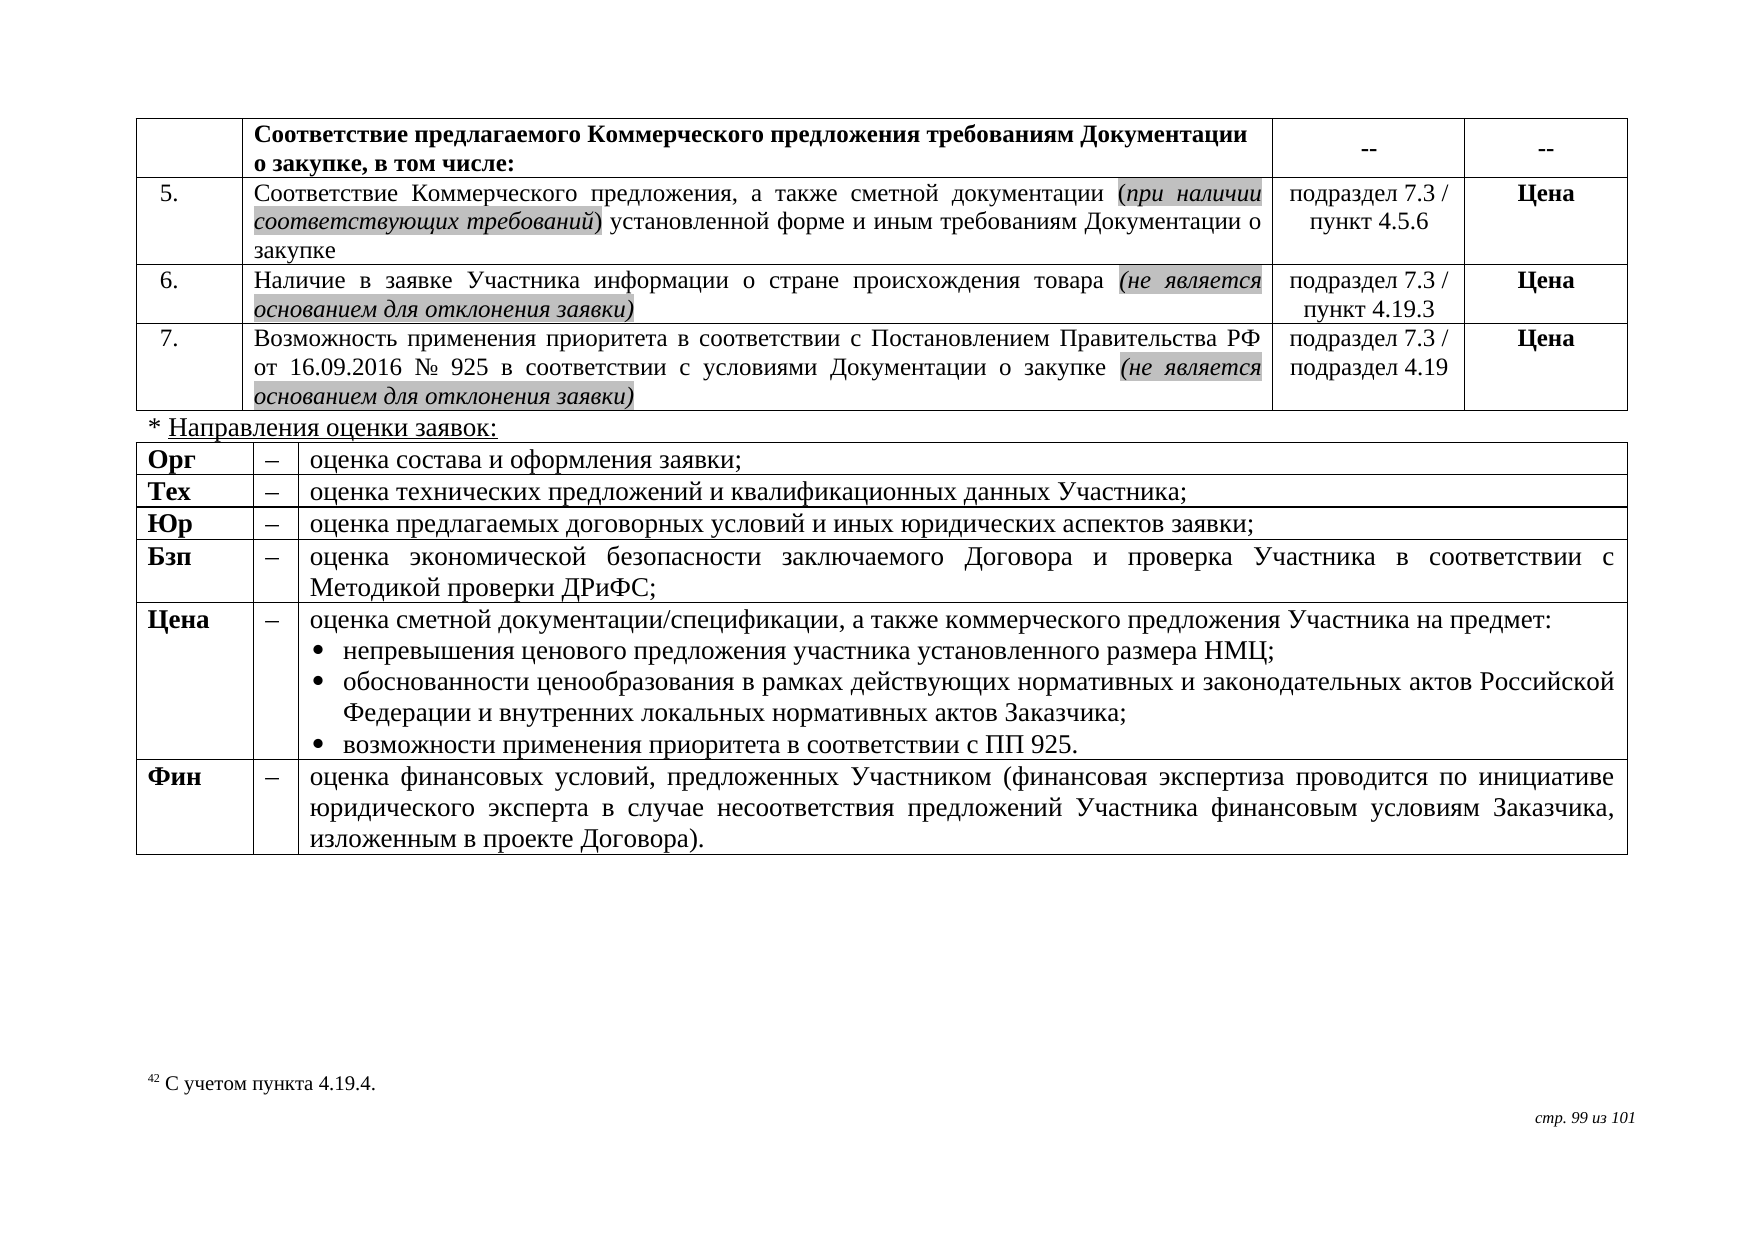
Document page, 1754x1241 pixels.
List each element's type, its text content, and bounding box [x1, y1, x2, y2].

table_cell подраздел 7.3 / подраздел 4.19 [1273, 324, 1464, 410]
table_cell – [254, 540, 298, 602]
table_header – [254, 443, 298, 474]
table_cell – [254, 475, 298, 506]
table_cell Соответствие предлагаемого Коммерческого предложения требованиям Документации о закупке, в том числе: [243, 119, 1272, 177]
table_cell Тех [137, 475, 253, 506]
table_cell оценка экономической безопасности заключаемого Договора и проверка Участника в соответствии с Методикой проверки ДРиФС; [299, 540, 1627, 602]
table_cell Цена [1465, 178, 1627, 264]
table_cell оценка сметной документации/спецификации, а также коммерческого предложения Участника на предмет: непревышения ценового предложения участника установленного размера НМЦ; обоснованности ценообразования в рамках действующих нормативных и законодательных актов Российской Федерации и внутренних локальных нормативных актов Заказчика; возможности применения приоритета в соответствии с ПП 925. [299, 603, 1627, 759]
table_cell подраздел 7.3 / пункт 4.5.6 [1273, 178, 1464, 264]
table_cell Цена [1465, 265, 1627, 322]
table_cell [137, 265, 242, 322]
table_cell [137, 178, 242, 264]
table_cell Соответствие Коммерческого предложения, а также сметной документации (при наличии соответствующих требований) установленной форме и иным требованиям Документации о закупке [243, 178, 1272, 264]
table_cell Наличие в заявке Участника информации о стране происхождения товара (не является основанием для отклонения заявки) [243, 265, 1272, 322]
table_cell – [254, 760, 298, 853]
table_cell Возможность применения приоритета в соответствии с Постановлением Правительства РФ от 16.09.2016 № 925 в соответствии с условиями Документации о закупке (не является основанием для отклонения заявки) [243, 324, 1272, 410]
table_cell Цена [137, 603, 253, 759]
table_cell оценка технических предложений и квалификационных данных Участника; [299, 475, 1627, 506]
table_cell [137, 324, 242, 410]
table_cell Юр [137, 508, 253, 538]
table_cell Бзп [137, 540, 253, 602]
table_cell – [254, 603, 298, 759]
table_cell оценка предлагаемых договорных условий и иных юридических аспектов заявки; [299, 508, 1627, 538]
table_cell Цена [1465, 324, 1627, 410]
table_cell [137, 119, 242, 177]
table_cell оценка финансовых условий, предложенных Участником (финансовая экспертиза проводится по инициативе юридического эксперта в случае несоответствия предложений Участника финансовым условиям Заказчика, изложенным в проекте Договора). [299, 760, 1627, 853]
table_cell Фин [137, 760, 253, 853]
table_cell подраздел 7.3 / пункт 4.19.3 [1273, 265, 1464, 322]
table_header оценка состава и оформления заявки; [299, 443, 1627, 474]
table_cell – [254, 508, 298, 538]
table_cell -- [1465, 119, 1627, 177]
table_cell -- [1273, 119, 1464, 177]
table_header Орг [137, 443, 253, 474]
text * Направления оценки заявок: [148, 411, 1636, 442]
